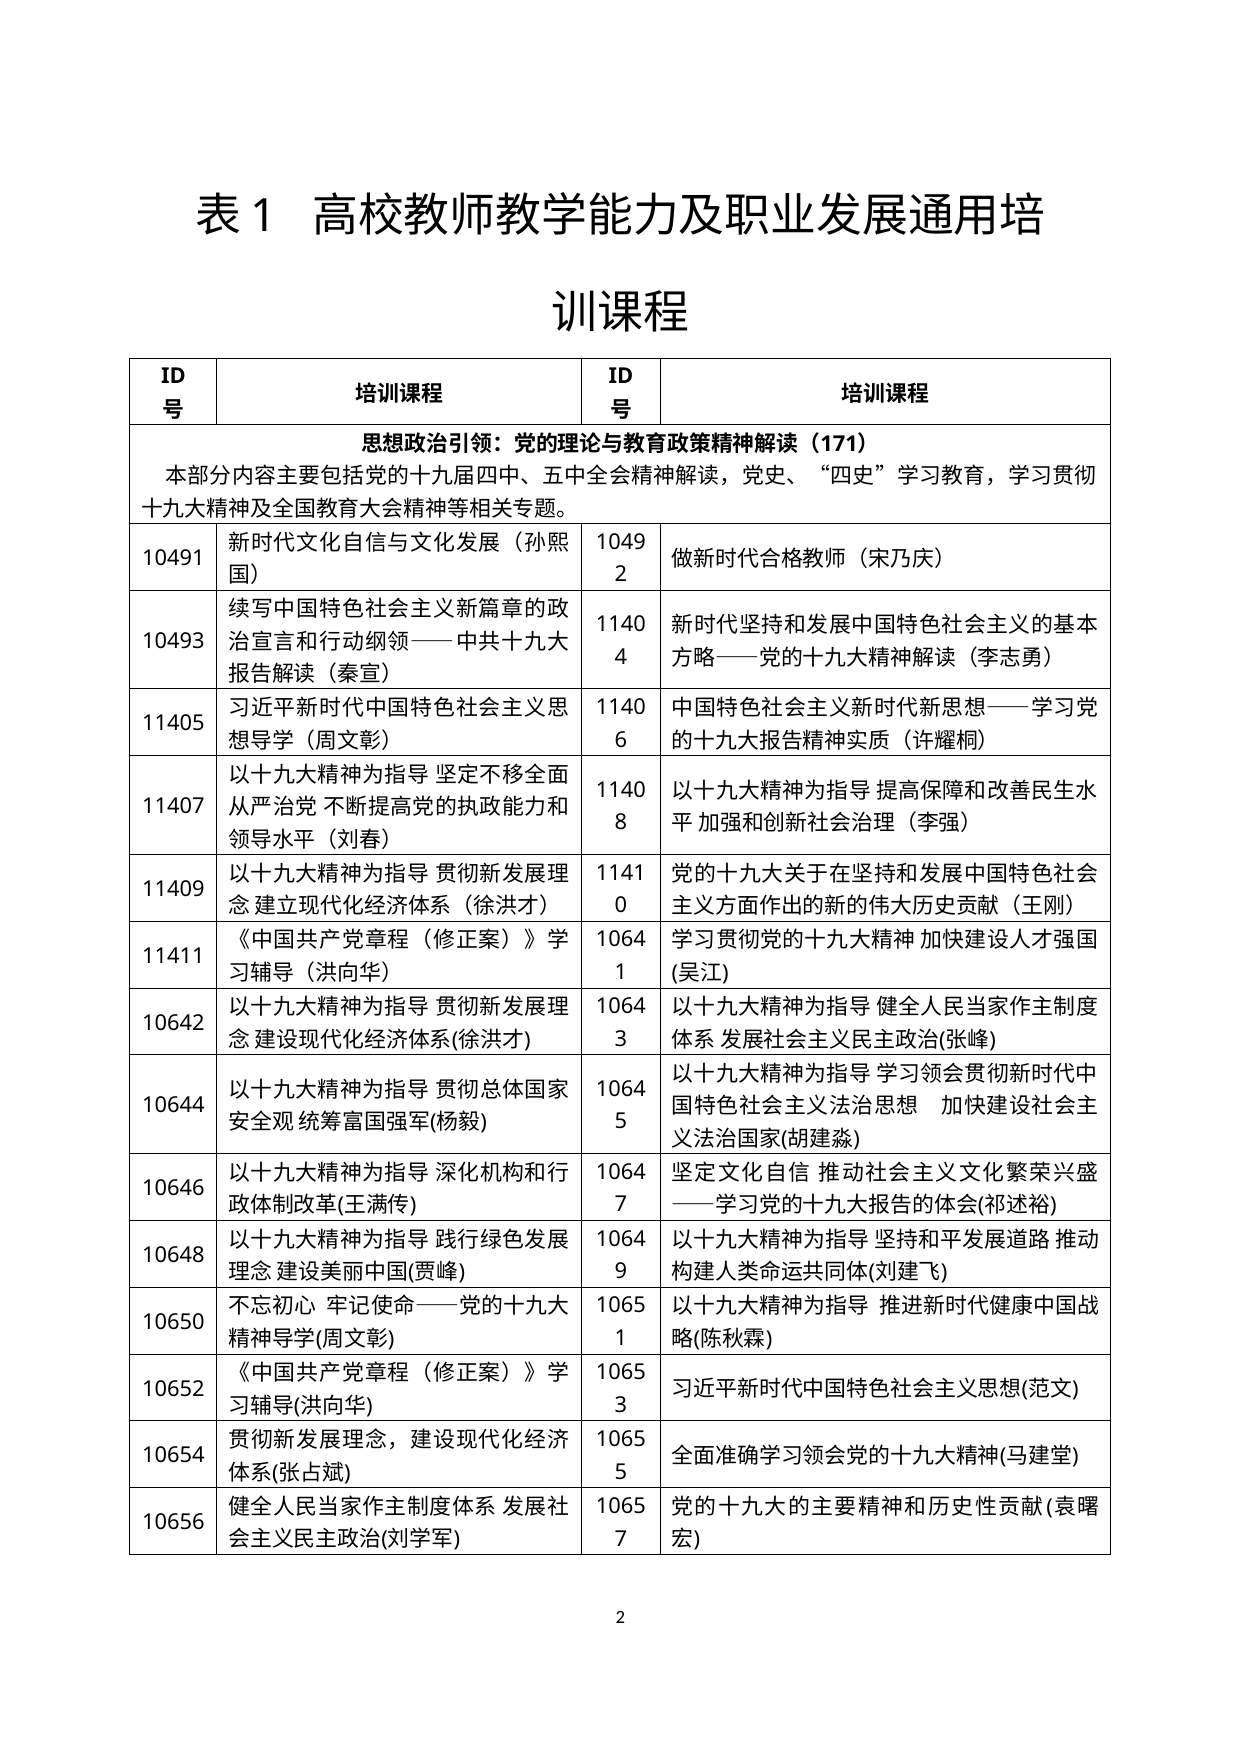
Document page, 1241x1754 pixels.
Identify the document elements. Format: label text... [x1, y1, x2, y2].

table_cell 11410 [582, 855, 660, 921]
table_cell 《中国共产党章程（修正案）》学习辅导(洪向华) [217, 1355, 581, 1420]
table_cell 以十九大精神为指导 健全人民当家作主制度体系 发展社会主义民主政治(张峰) [661, 989, 1110, 1054]
table_cell 以十九大精神为指导 深化机构和行政体制改革(王满传) [217, 1154, 581, 1220]
table_cell 学习贯彻党的十九大精神 加快建设人才强国(吴江) [661, 922, 1110, 987]
table_cell 中国特色社会主义新时代新思想——学习党的十九大报告精神实质（许耀桐） [661, 689, 1110, 755]
table_cell 10493 [130, 591, 216, 688]
table_cell 新时代坚持和发展中国特色社会主义的基本方略——党的十九大精神解读（李志勇） [661, 591, 1110, 688]
table_cell 10645 [582, 1055, 660, 1153]
table_cell 10641 [582, 922, 660, 987]
table_cell 11411 [130, 922, 216, 987]
table_cell 10651 [582, 1288, 660, 1353]
table_cell 以十九大精神为指导 学习领会贯彻新时代中国特色社会主义法治思想 加快建设社会主义法治国家(胡建淼) [661, 1055, 1110, 1153]
table_header 培训课程 [217, 359, 581, 424]
table_cell 10643 [582, 989, 660, 1054]
table_cell 11405 [130, 689, 216, 755]
table_cell 以十九大精神为指导 践行绿色发展理念 建设美丽中国(贾峰) [217, 1221, 581, 1287]
table_cell 党的十九大关于在坚持和发展中国特色社会主义方面作出的新的伟大历史贡献（王刚） [661, 855, 1110, 921]
table_cell 全面准确学习领会党的十九大精神(马建堂) [661, 1421, 1110, 1487]
table_cell 以十九大精神为指导 推进新时代健康中国战略(陈秋霖) [661, 1288, 1110, 1353]
table_cell 《中国共产党章程（修正案）》学习辅导（洪向华） [217, 922, 581, 987]
table_cell 习近平新时代中国特色社会主义思想导学（周文彰） [217, 689, 581, 755]
table_cell 以十九大精神为指导 坚定不移全面从严治党 不断提高党的执政能力和领导水平（刘春） [217, 756, 581, 854]
table_cell 11407 [130, 756, 216, 854]
table_cell 10655 [582, 1421, 660, 1487]
table_cell 11408 [582, 756, 660, 854]
table_cell 新时代文化自信与文化发展（孙熙国） [217, 524, 581, 590]
table_header 培训课程 [661, 359, 1110, 424]
table_cell 10646 [130, 1154, 216, 1220]
table_cell 续写中国特色社会主义新篇章的政治宣言和行动纲领——中共十九大报告解读（秦宣） [217, 591, 581, 688]
table_cell 10652 [130, 1355, 216, 1420]
table_cell 贯彻新发展理念，建设现代化经济体系(张占斌) [217, 1421, 581, 1487]
table_cell 10656 [130, 1488, 216, 1554]
table_cell 11409 [130, 855, 216, 921]
table_cell 10650 [130, 1288, 216, 1353]
text 表1 高校教师教学能力及职业发展通用培训课程 [187, 162, 1053, 357]
table_cell 以十九大精神为指导 坚持和平发展道路 推动构建人类命运共同体(刘建飞) [661, 1221, 1110, 1287]
table_cell 11406 [582, 689, 660, 755]
table_cell 以十九大精神为指导 贯彻新发展理念 建设现代化经济体系(徐洪才) [217, 989, 581, 1054]
table_cell 10649 [582, 1221, 660, 1287]
table_cell 不忘初心 牢记使命——党的十九大精神导学(周文彰) [217, 1288, 581, 1353]
table_cell 11404 [582, 591, 660, 688]
table_cell 10653 [582, 1355, 660, 1420]
table_cell 10647 [582, 1154, 660, 1220]
table_cell 10657 [582, 1488, 660, 1554]
table_cell 10644 [130, 1055, 216, 1153]
table_cell 以十九大精神为指导 贯彻新发展理念 建立现代化经济体系（徐洪才） [217, 855, 581, 921]
table_cell 思想政治引领：党的理论与教育政策精神解读（171） 本部分内容主要包括党的十九届四中、五中全会精神解读，党史、“四史”学习教育，学习贯彻十九大精神及全国教育大会精神等相关专题。 [130, 425, 1110, 523]
table_header ID 号 [130, 359, 216, 424]
table_cell 以十九大精神为指导 贯彻总体国家安全观 统筹富国强军(杨毅) [217, 1055, 581, 1153]
table_cell 坚定文化自信 推动社会主义文化繁荣兴盛——学习党的十九大报告的体会(祁述裕) [661, 1154, 1110, 1220]
table_cell 健全人民当家作主制度体系 发展社会主义民主政治(刘学军) [217, 1488, 581, 1554]
table_cell 10491 [130, 524, 216, 590]
table_cell 10642 [130, 989, 216, 1054]
table_cell 10648 [130, 1221, 216, 1287]
table_cell 10654 [130, 1421, 216, 1487]
table_header ID 号 [582, 359, 660, 424]
table_cell 10492 [582, 524, 660, 590]
table_cell 习近平新时代中国特色社会主义思想(范文) [661, 1355, 1110, 1420]
table_cell 以十九大精神为指导 提高保障和改善民生水平 加强和创新社会治理（李强） [661, 756, 1110, 854]
table_cell 党的十九大的主要精神和历史性贡献(袁曙宏) [661, 1488, 1110, 1554]
table_cell 做新时代合格教师（宋乃庆） [661, 524, 1110, 590]
